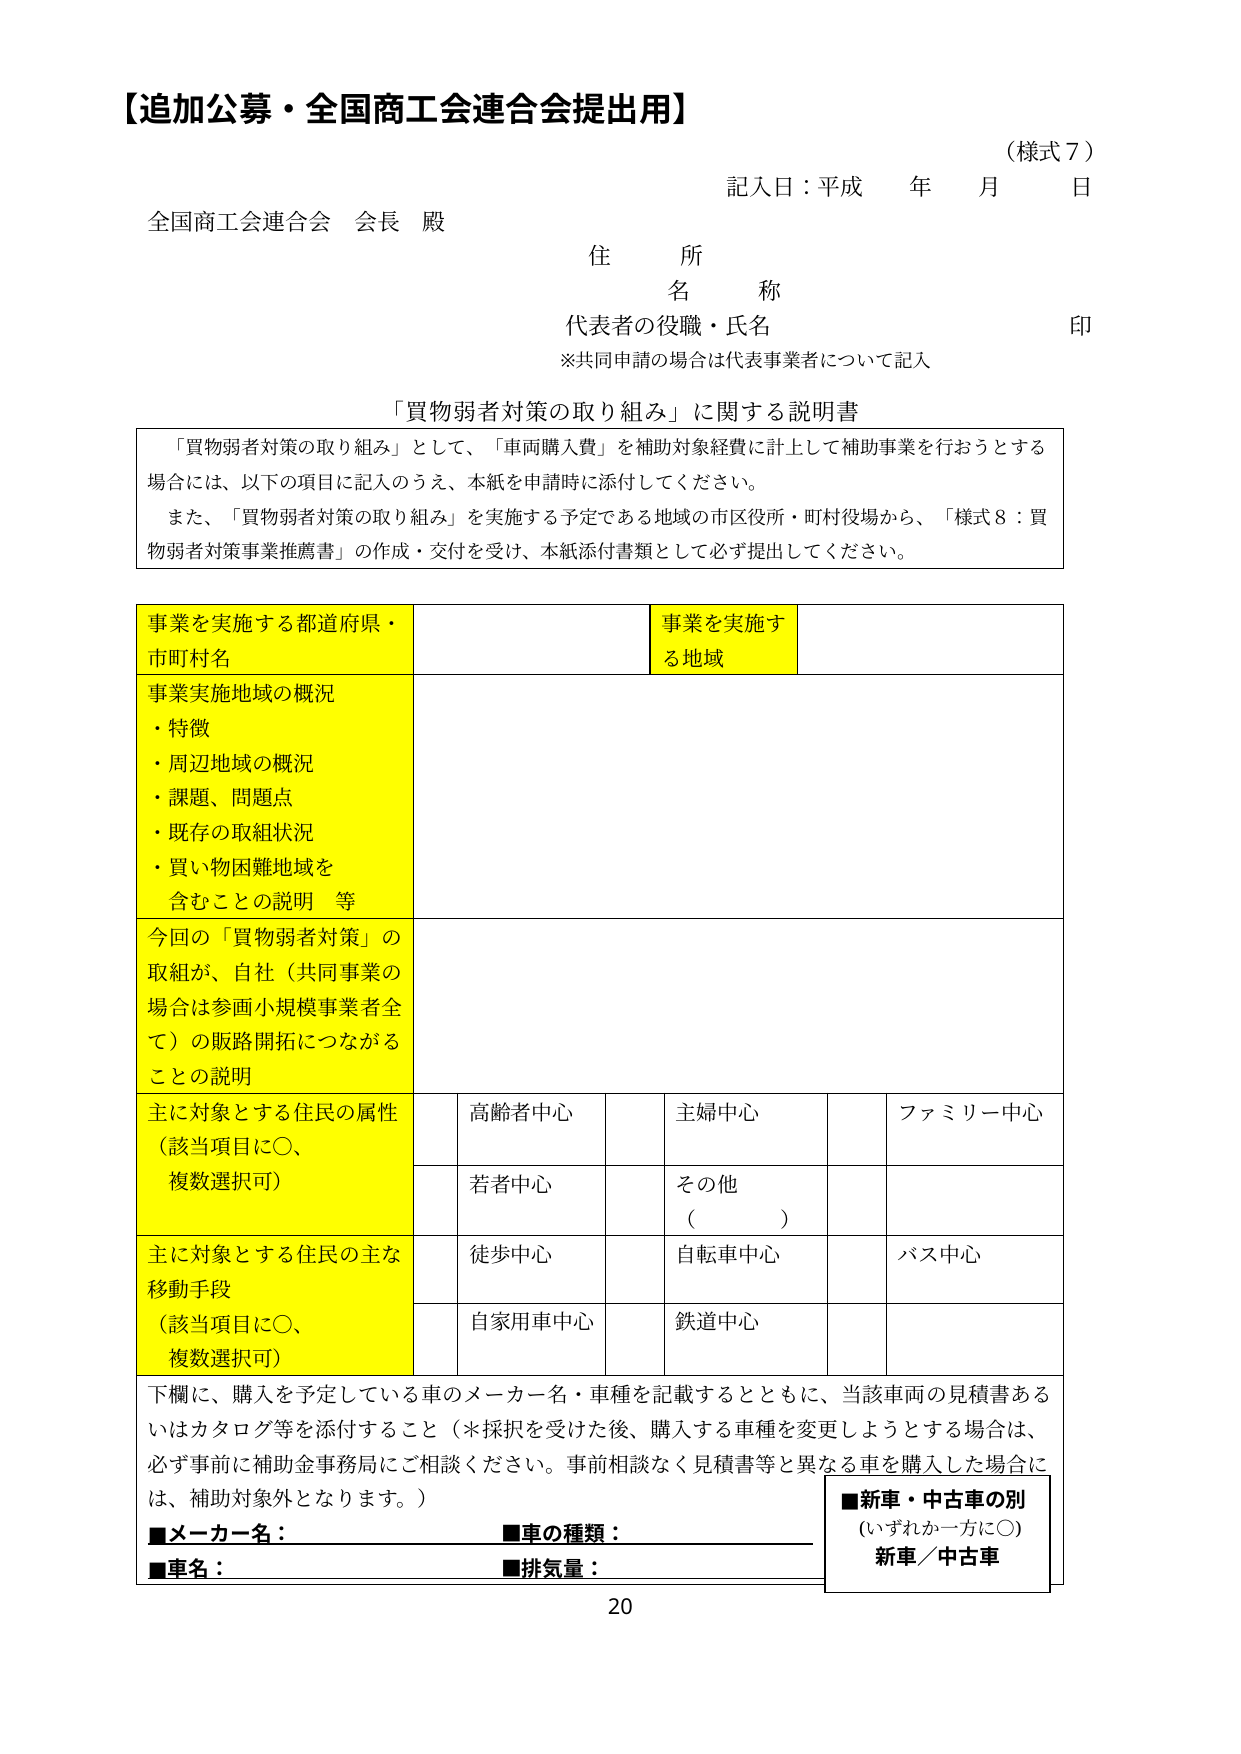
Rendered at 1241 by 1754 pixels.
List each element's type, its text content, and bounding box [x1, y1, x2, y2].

table_cell [414, 1304, 457, 1375]
text 記入日：平成 年 月 日 [148, 168, 1092, 203]
table_cell [414, 919, 1063, 1093]
table_cell その他 （ ） [665, 1166, 827, 1235]
table_cell 鉄道中心 [665, 1304, 827, 1375]
table_cell [414, 675, 1063, 918]
table_cell [414, 1166, 457, 1235]
table_cell [828, 1094, 886, 1165]
table_cell 自家用車中心 [458, 1304, 605, 1375]
text 代表者の役職・氏名 印 [148, 307, 1092, 342]
text 住 所 [148, 238, 1090, 272]
table_cell [606, 1236, 664, 1302]
table_header [414, 605, 649, 674]
table_cell 事業実施地域の概況 ・特徴 ・周辺地域の概況 ・課題、問題点 ・既存の取組状況 ・買い物困難地域を 含むことの説明 等 [137, 675, 413, 918]
table_cell [887, 1166, 1063, 1235]
text 「買物弱者対策の取り組み」に関する説明書 [148, 394, 1092, 428]
table_cell 若者中心 [458, 1166, 605, 1235]
table_cell [828, 1304, 886, 1375]
table_header 「買物弱者対策の取り組み」として、「車両購入費」を補助対象経費に計上して補助事業を行おうとする場合には、以下の項目に記入のうえ、本紙を申請時に添付してください。 また、「買物弱者対策の取り組み」を実施する予定である地域の市区役所・町村役場から、「様式８：買物弱者対策事業推薦書」の作成・交付を受け、本紙添付書類として必ず提出してください。 [137, 429, 1063, 568]
table_header [798, 605, 1063, 674]
text 全国商工会連合会 会長 殿 [148, 203, 1092, 238]
table_cell [414, 1094, 457, 1165]
table_cell 主に対象とする住民の属性 （該当項目に○、 複数選択可） [137, 1094, 413, 1235]
table_cell [887, 1304, 1063, 1375]
table_cell [606, 1094, 664, 1165]
text ※共同申請の場合は代表事業者について記入 [148, 342, 1093, 376]
table_cell 今回の「買物弱者対策」の取組が、自社（共同事業の場合は参画小規模事業者全て）の販路開拓につながることの説明 [137, 919, 413, 1093]
table_cell 自転車中心 [665, 1236, 827, 1302]
text （様式７） [148, 133, 1107, 168]
table_cell 徒歩中心 [458, 1236, 605, 1302]
table_cell 主に対象とする住民の主な移動手段 （該当項目に○、 複数選択可） [137, 1236, 413, 1375]
table_cell [606, 1166, 664, 1235]
table_cell [414, 1236, 457, 1302]
text 名 称 [148, 272, 1092, 307]
table_cell [828, 1236, 886, 1302]
table_cell バス中心 [887, 1236, 1063, 1302]
table_header 事業を実施する都道府県・市町村名 [137, 605, 413, 674]
table_cell ファミリー中心 [887, 1094, 1063, 1165]
table_cell 下欄に、購入を予定している車のメーカー名・車種を記載するとともに、当該車両の見積書あるいはカタログ等を添付すること（＊採択を受けた後、購入する車種を変更しようとする場合は、必ず事前に補助金事務局にご相談ください。事前相談なく見積書等と異なる車を購入した場合には、補助対象外となります。） ■メーカー名： ■車の種類： ■車名： ■排気量： [137, 1376, 1063, 1584]
table_header 事業を実施する地域 [651, 605, 797, 674]
table_cell [606, 1304, 664, 1375]
table_cell 高齢者中心 [458, 1094, 605, 1165]
table_cell [828, 1166, 886, 1235]
table_cell 主婦中心 [665, 1094, 827, 1165]
